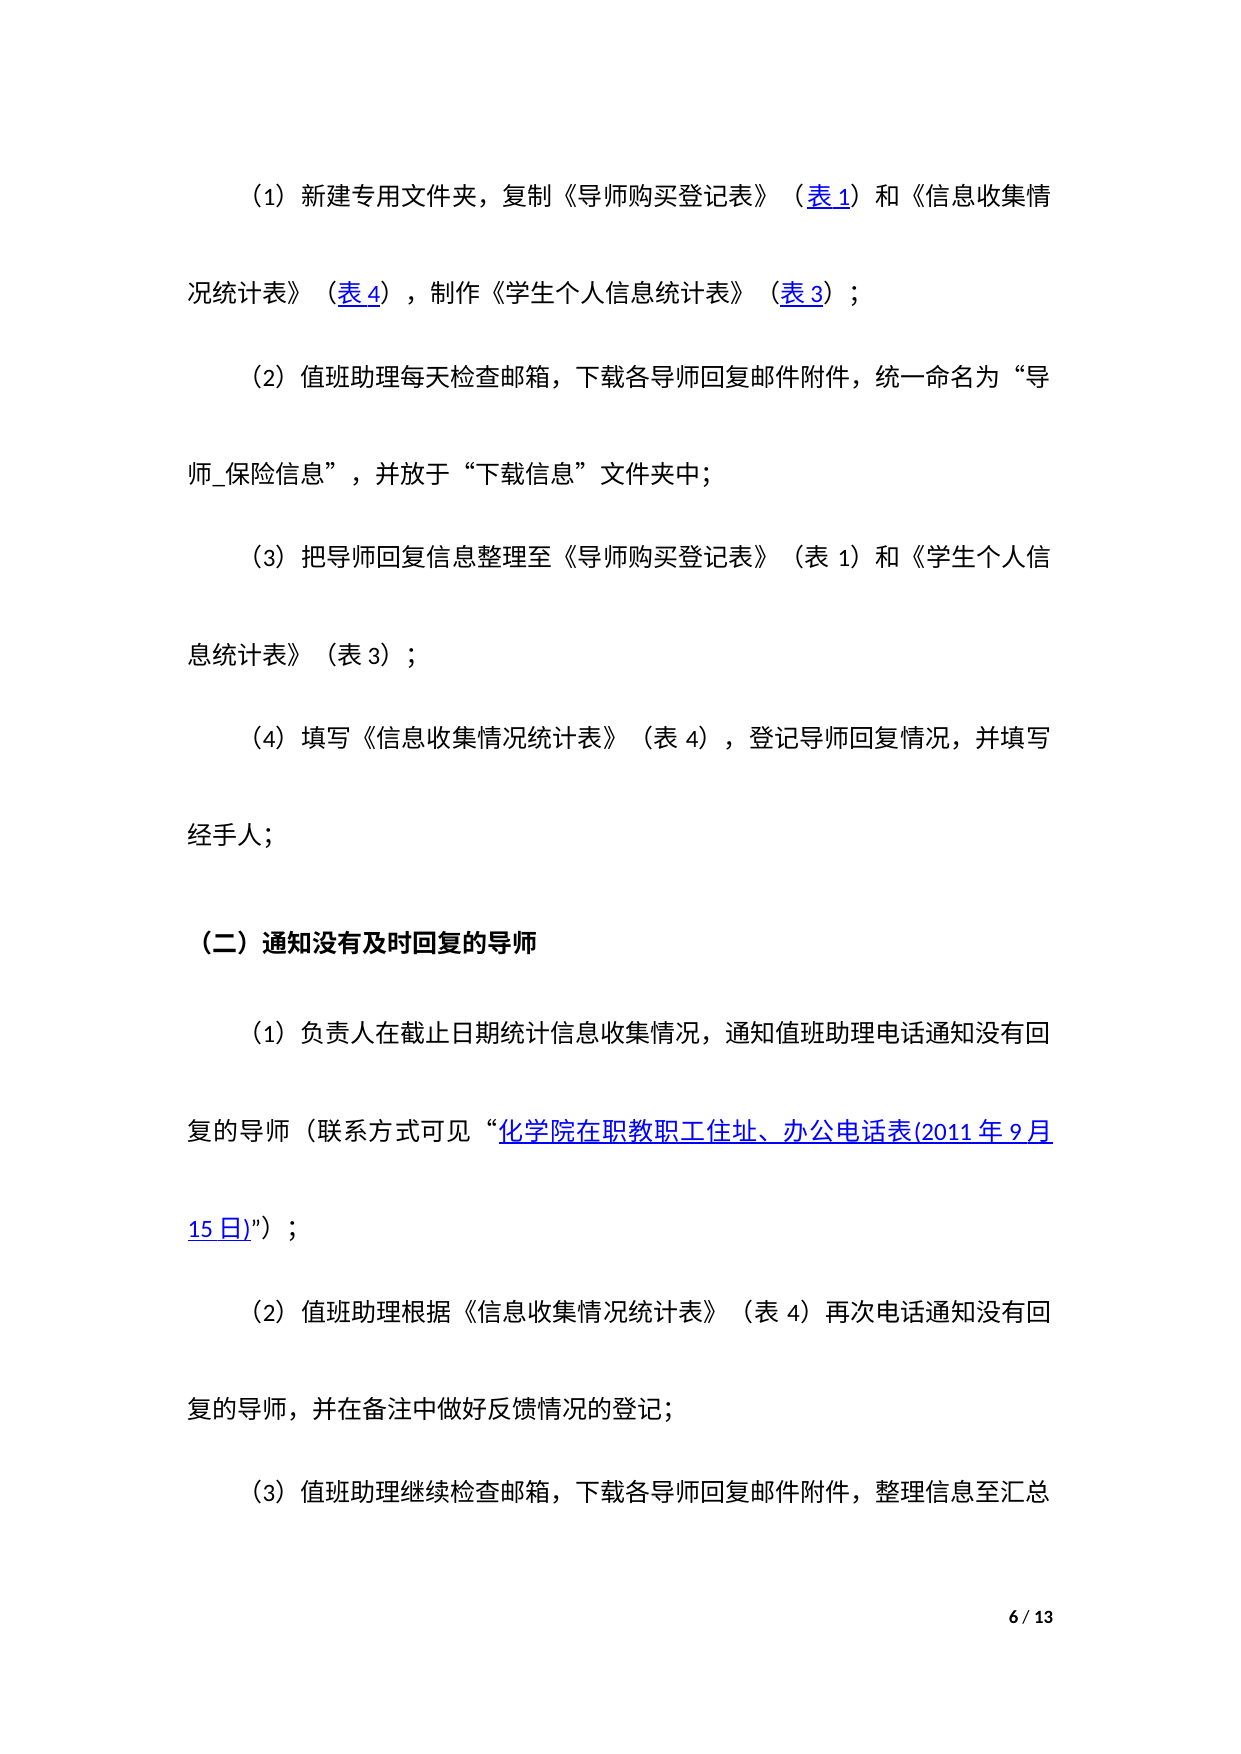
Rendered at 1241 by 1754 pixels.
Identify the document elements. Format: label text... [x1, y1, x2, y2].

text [187, 1458, 1053, 1523]
text （3）把导师回复信息整理至《导师购买登记表》（表1）和《学生个人信息统计表》（表3）； [187, 523, 1053, 686]
text （2）值班助理每天检查邮箱，下载各导师回复邮件附件，统一命名为“导师_保险信息”，并放于“下载信息”文件夹中； [187, 343, 1053, 505]
text （1）新建专用文件夹，复制《导师购买登记表》（表1）和《信息收集情况统计表》（表4），制作《学生个人信息统计表》（表3）； [187, 162, 1053, 324]
text （4）填写《信息收集情况统计表》（表4），登记导师回复情况，并填写经手人； [187, 704, 1053, 866]
text （二）通知没有及时回复的导师 [187, 909, 1053, 974]
text （2）值班助理根据《信息收集情况统计表》（表4）再次电话通知没有回复的导师，并在备注中做好反馈情况的登记； [187, 1278, 1053, 1440]
text （1）负责人在截止日期统计信息收集情况，通知值班助理电话通知没有回复的导师（联系方式可见“化学院在职教职工住址、办公电话表(2011年9月15日)”）； [187, 999, 1053, 1259]
